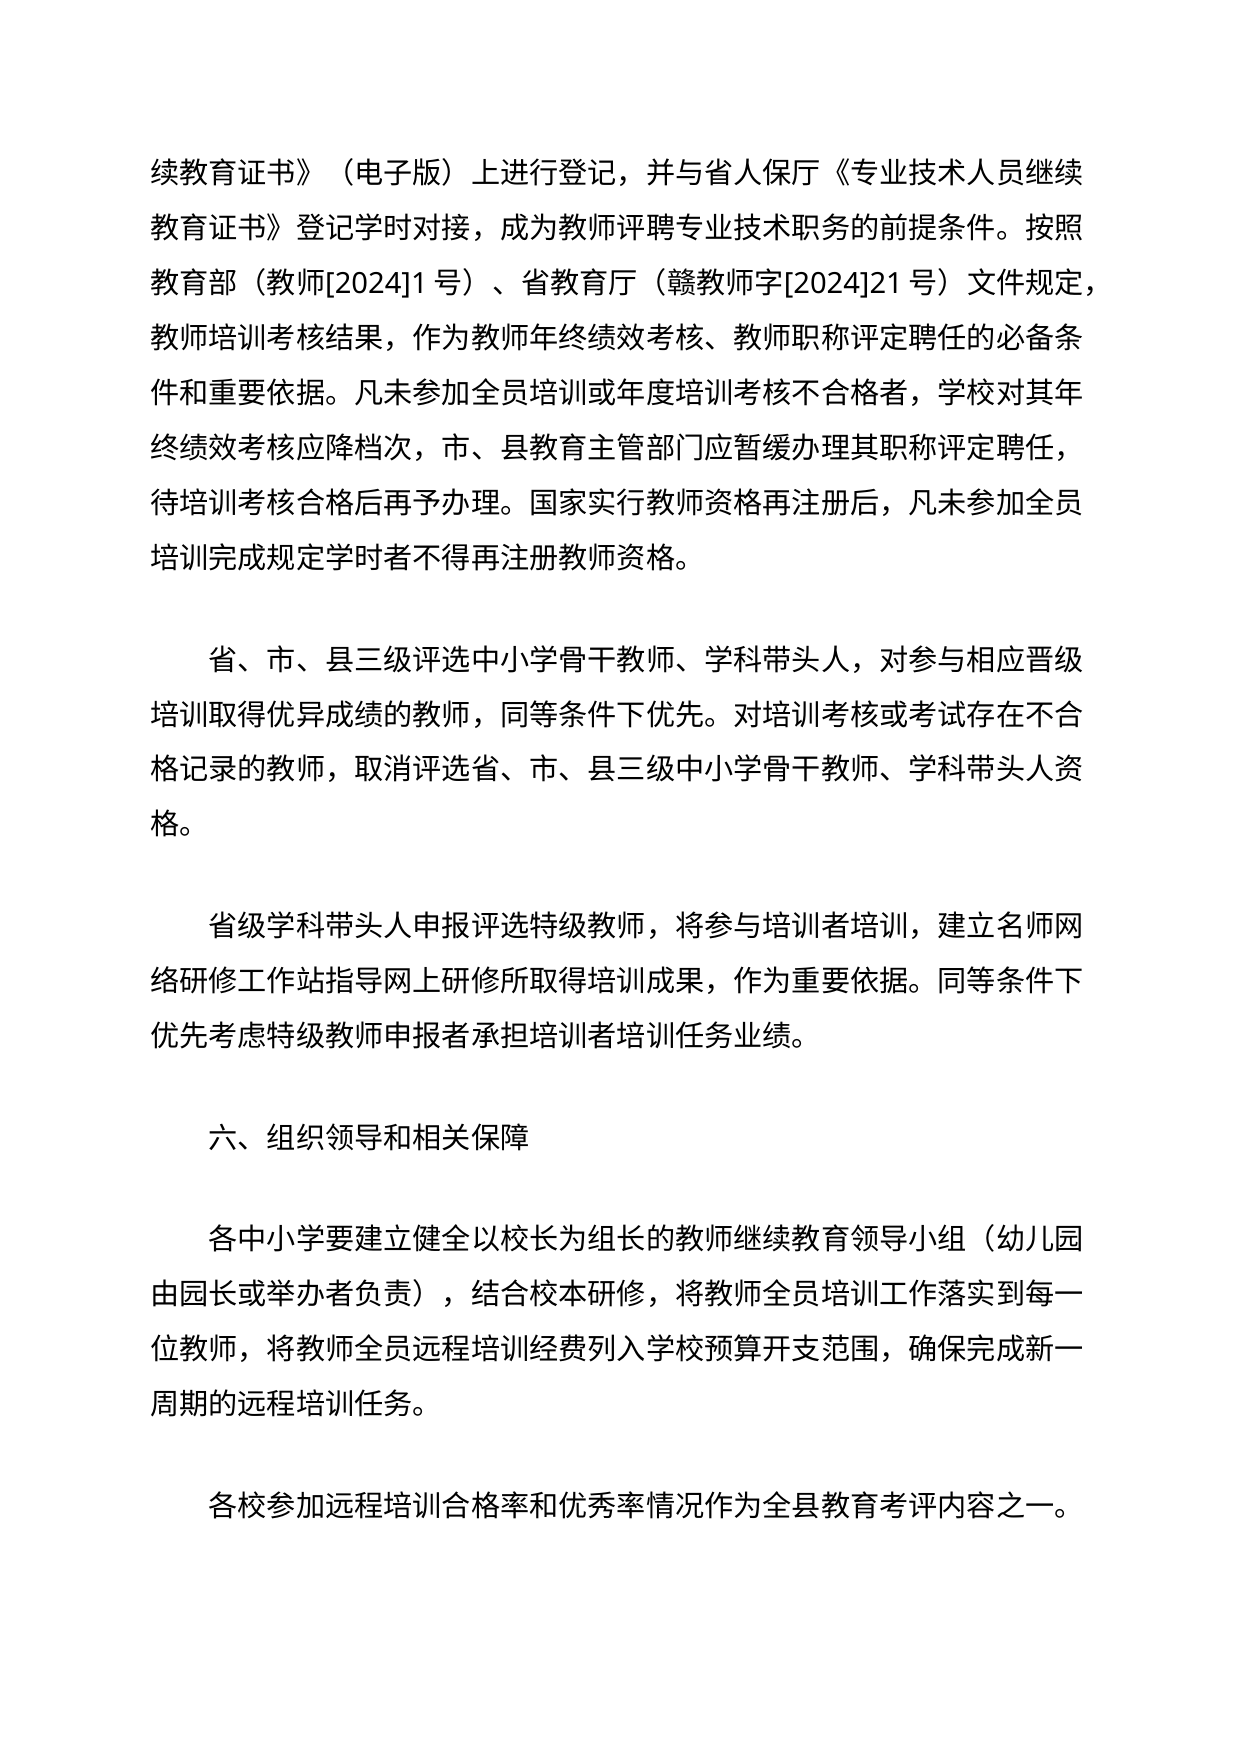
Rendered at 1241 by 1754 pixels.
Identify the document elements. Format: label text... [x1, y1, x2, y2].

text 各校参加远程培训合格率和优秀率情况作为全县教育考评内容之一。 [150, 1482, 1090, 1525]
text 省、市、县三级评选中小学骨干教师、学科带头人，对参与相应晋级培训取得优异成绩的教师，同等条件下优先。对培训考核或考试存在不合格记录的教师，取消评选省、市、县三级中小学骨干教师、学科带头人资格。 [150, 636, 1090, 843]
text 各中小学要建立健全以校长为组长的教师继续教育领导小组（幼儿园由园长或举办者负责），结合校本研修，将教师全员培训工作落实到每一位教师，将教师全员远程培训经费列入学校预算开支范围，确保完成新一周期的远程培训任务。 [150, 1216, 1090, 1423]
text 省级学科带头人申报评选特级教师，将参与培训者培训，建立名师网络研修工作站指导网上研修所取得培训成果，作为重要依据。同等条件下优先考虑特级教师申报者承担培训者培训任务业绩。 [150, 903, 1090, 1055]
text 六、组织领导和相关保障 [150, 1114, 1090, 1156]
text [150, 150, 1090, 577]
